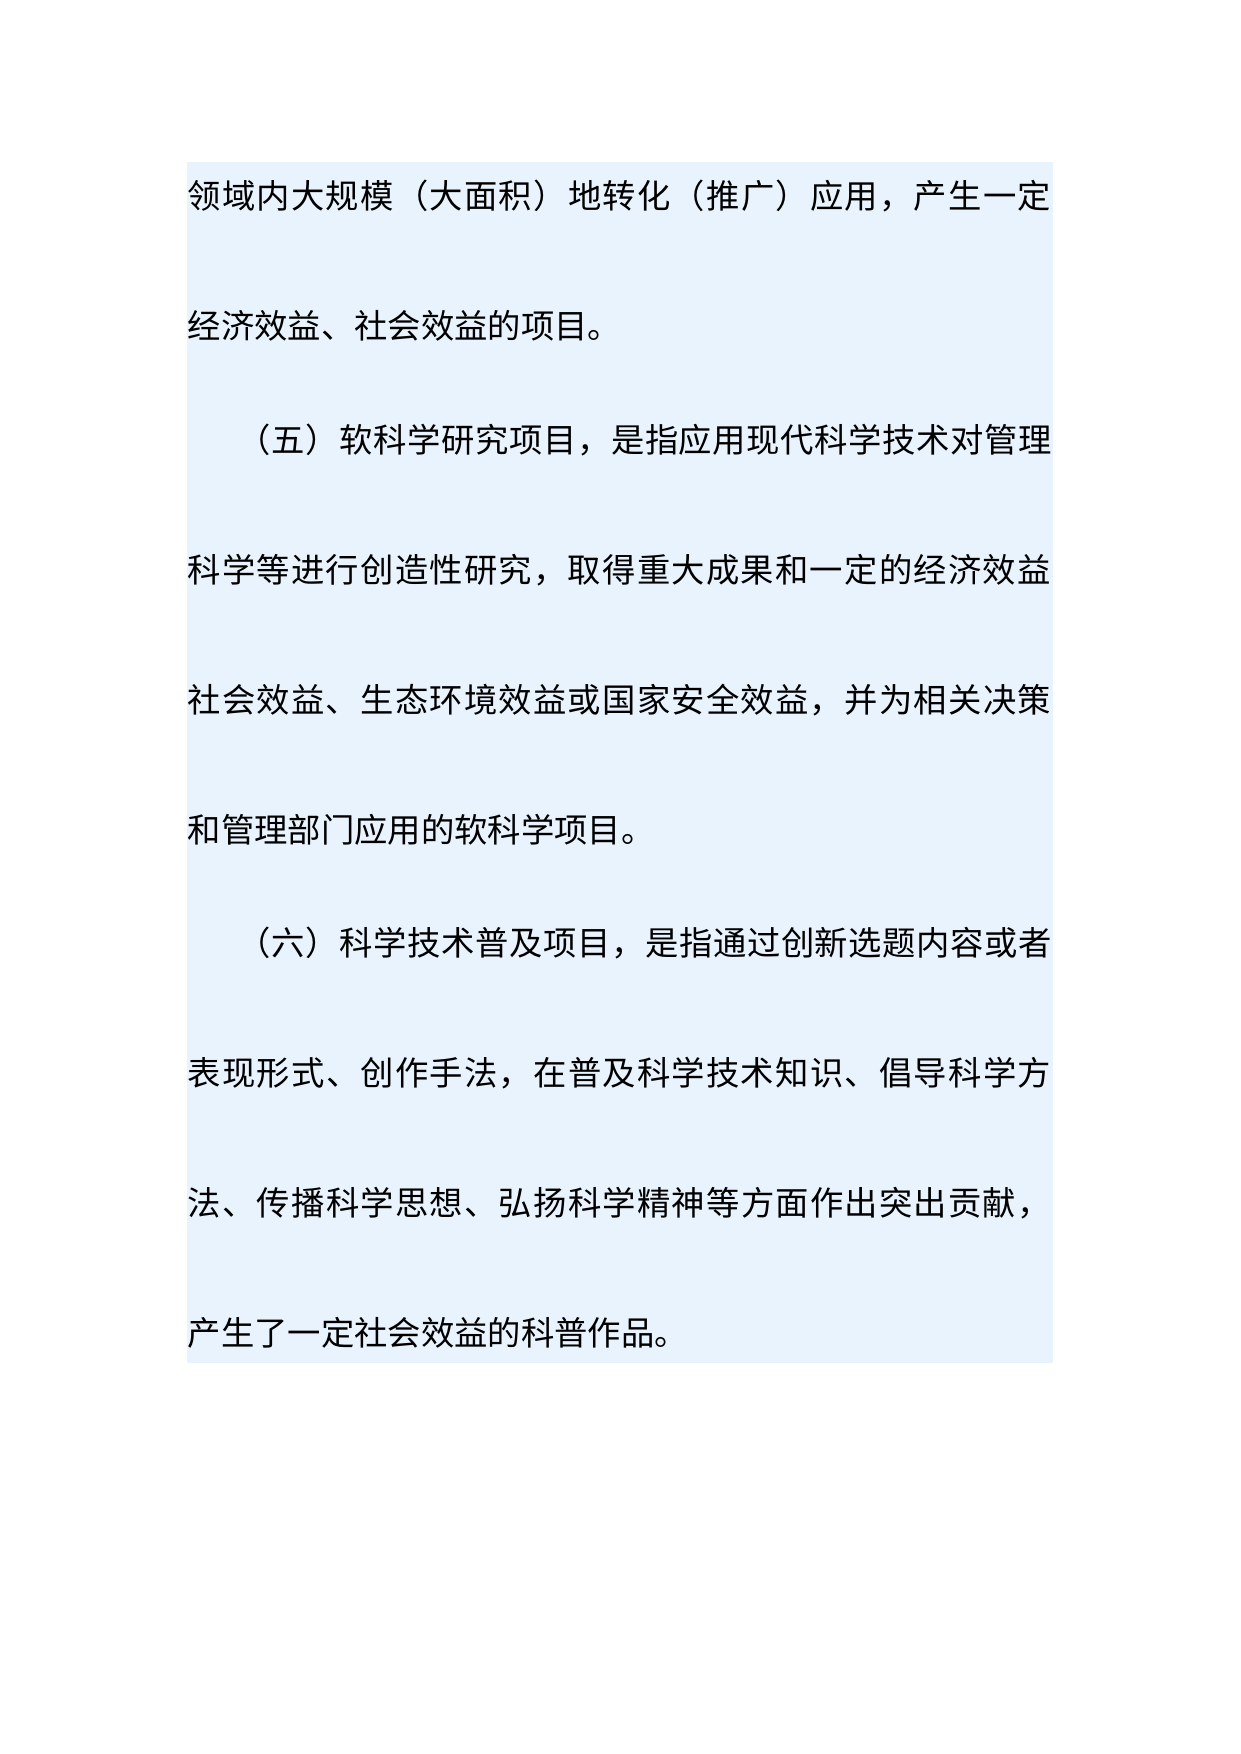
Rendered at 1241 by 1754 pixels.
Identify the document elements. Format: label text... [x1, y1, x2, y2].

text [187, 162, 1053, 357]
text （六）科学技术普及项目，是指通过创新选题内容或者表现形式、创作手法，在普及科学技术知识、倡导科学方法、传播科学思想、弘扬科学精神等方面作出突出贡献，产生了一定社会效益的科普作品。 [187, 908, 1053, 1363]
text （五）软科学研究项目，是指应用现代科学技术对管理科学等进行创造性研究，取得重大成果和一定的经济效益、社会效益、生态环境效益或国家安全效益，并为相关决策和管理部门应用的软科学项目。 [187, 405, 1053, 860]
